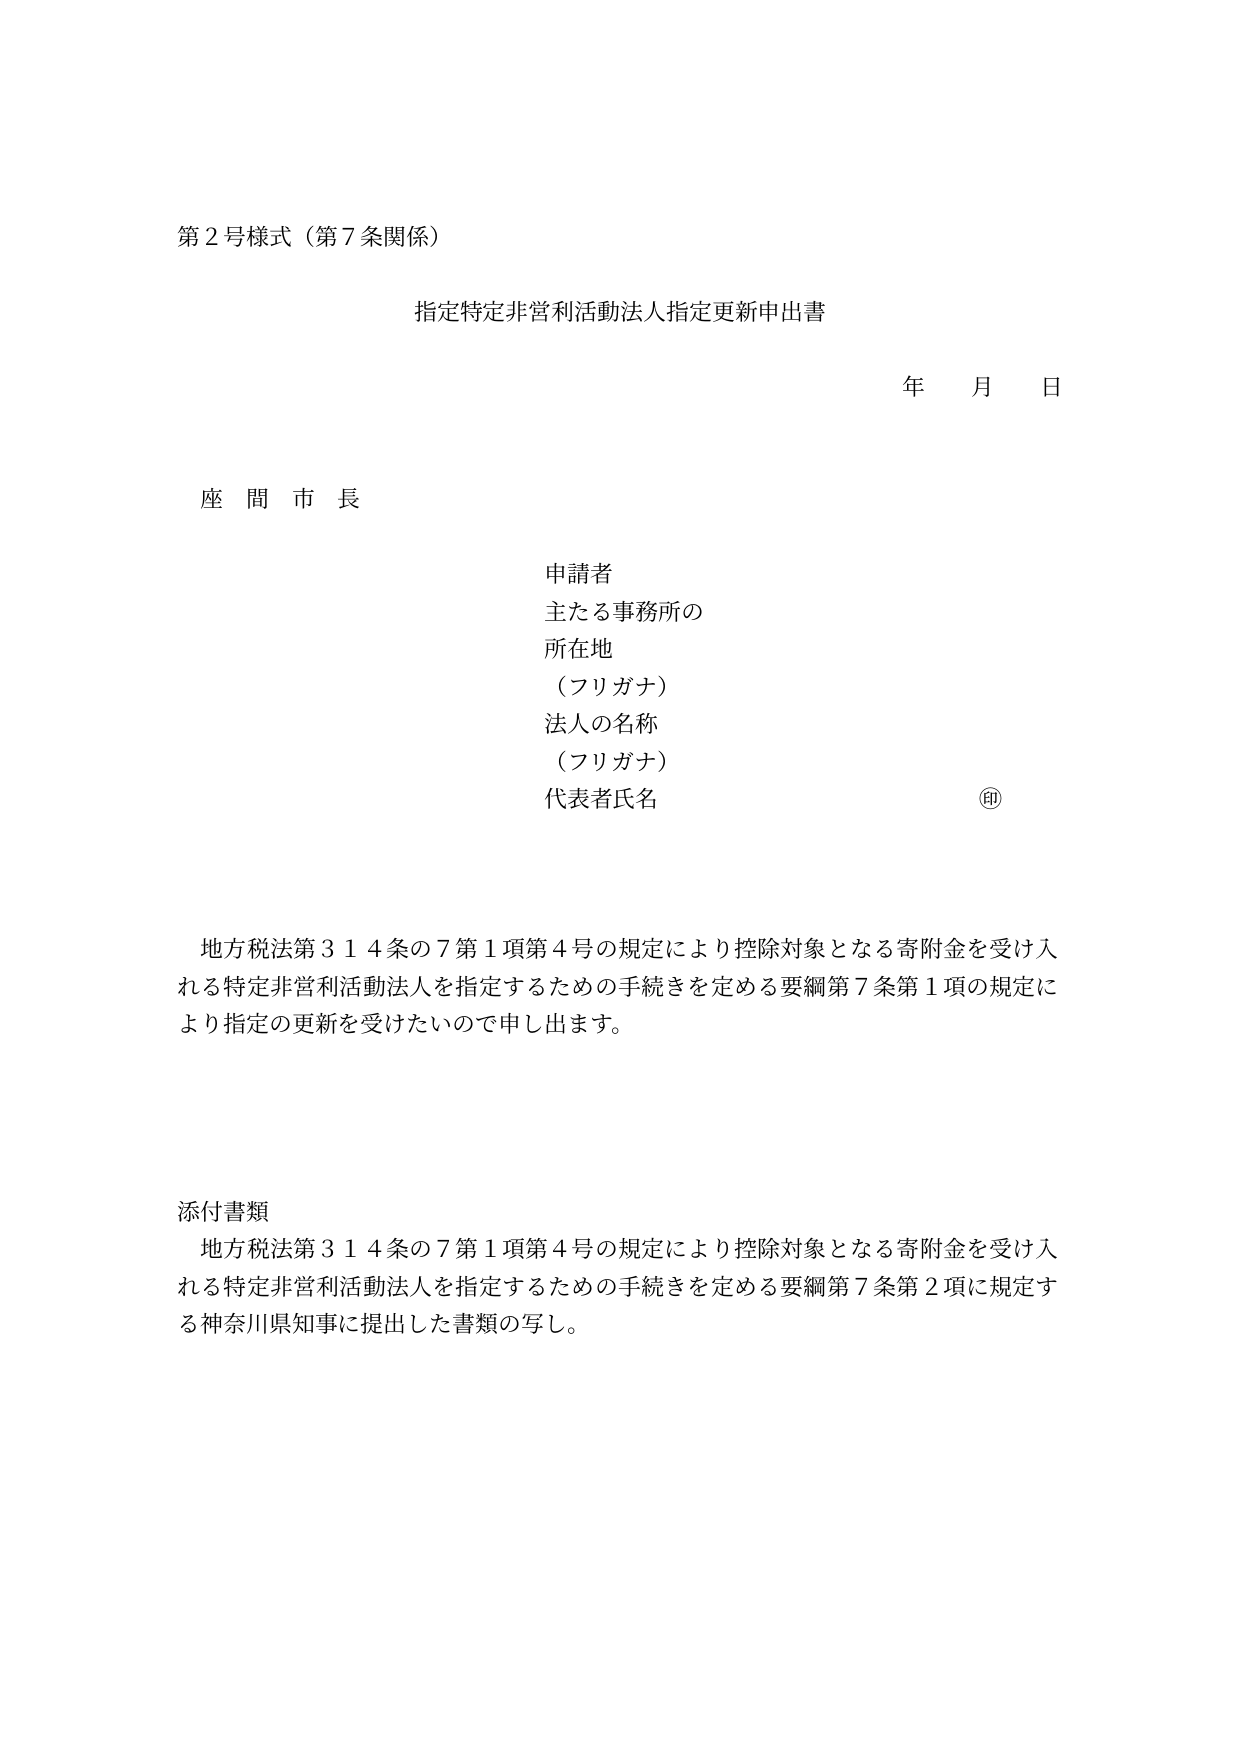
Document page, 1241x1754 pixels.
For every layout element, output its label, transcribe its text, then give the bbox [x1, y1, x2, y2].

text （フリガナ） [177, 667, 1063, 704]
text 年 月 日 [177, 367, 1063, 404]
text 所在地 [177, 629, 1063, 667]
text 法人の名称 [177, 704, 1063, 742]
text 第２号様式（第７条関係） [177, 217, 1063, 254]
text 座 間 市 長 [177, 479, 1063, 517]
text 地方税法第３１４条の７第１項第４号の規定により控除対象となる寄附金を受け入れる特定非営利活動法人を指定するための手続きを定める要綱第７条第１項の規定により指定の更新を受けたいので申し出ます。 [177, 929, 1063, 1042]
text 地方税法第３１４条の７第１項第４号の規定により控除対象となる寄附金を受け入れる特定非営利活動法人を指定するための手続きを定める要綱第７条第２項に規定する神奈川県知事に提出した書類の写し。 [177, 1229, 1063, 1342]
text 添付書類 [177, 1192, 1063, 1229]
text 指定特定非営利活動法人指定更新申出書 [177, 292, 1063, 329]
text 主たる事務所の [177, 592, 1063, 629]
text 申請者 [177, 554, 1063, 592]
text 代表者氏名 ㊞ [177, 779, 1063, 817]
text （フリガナ） [177, 742, 1063, 779]
